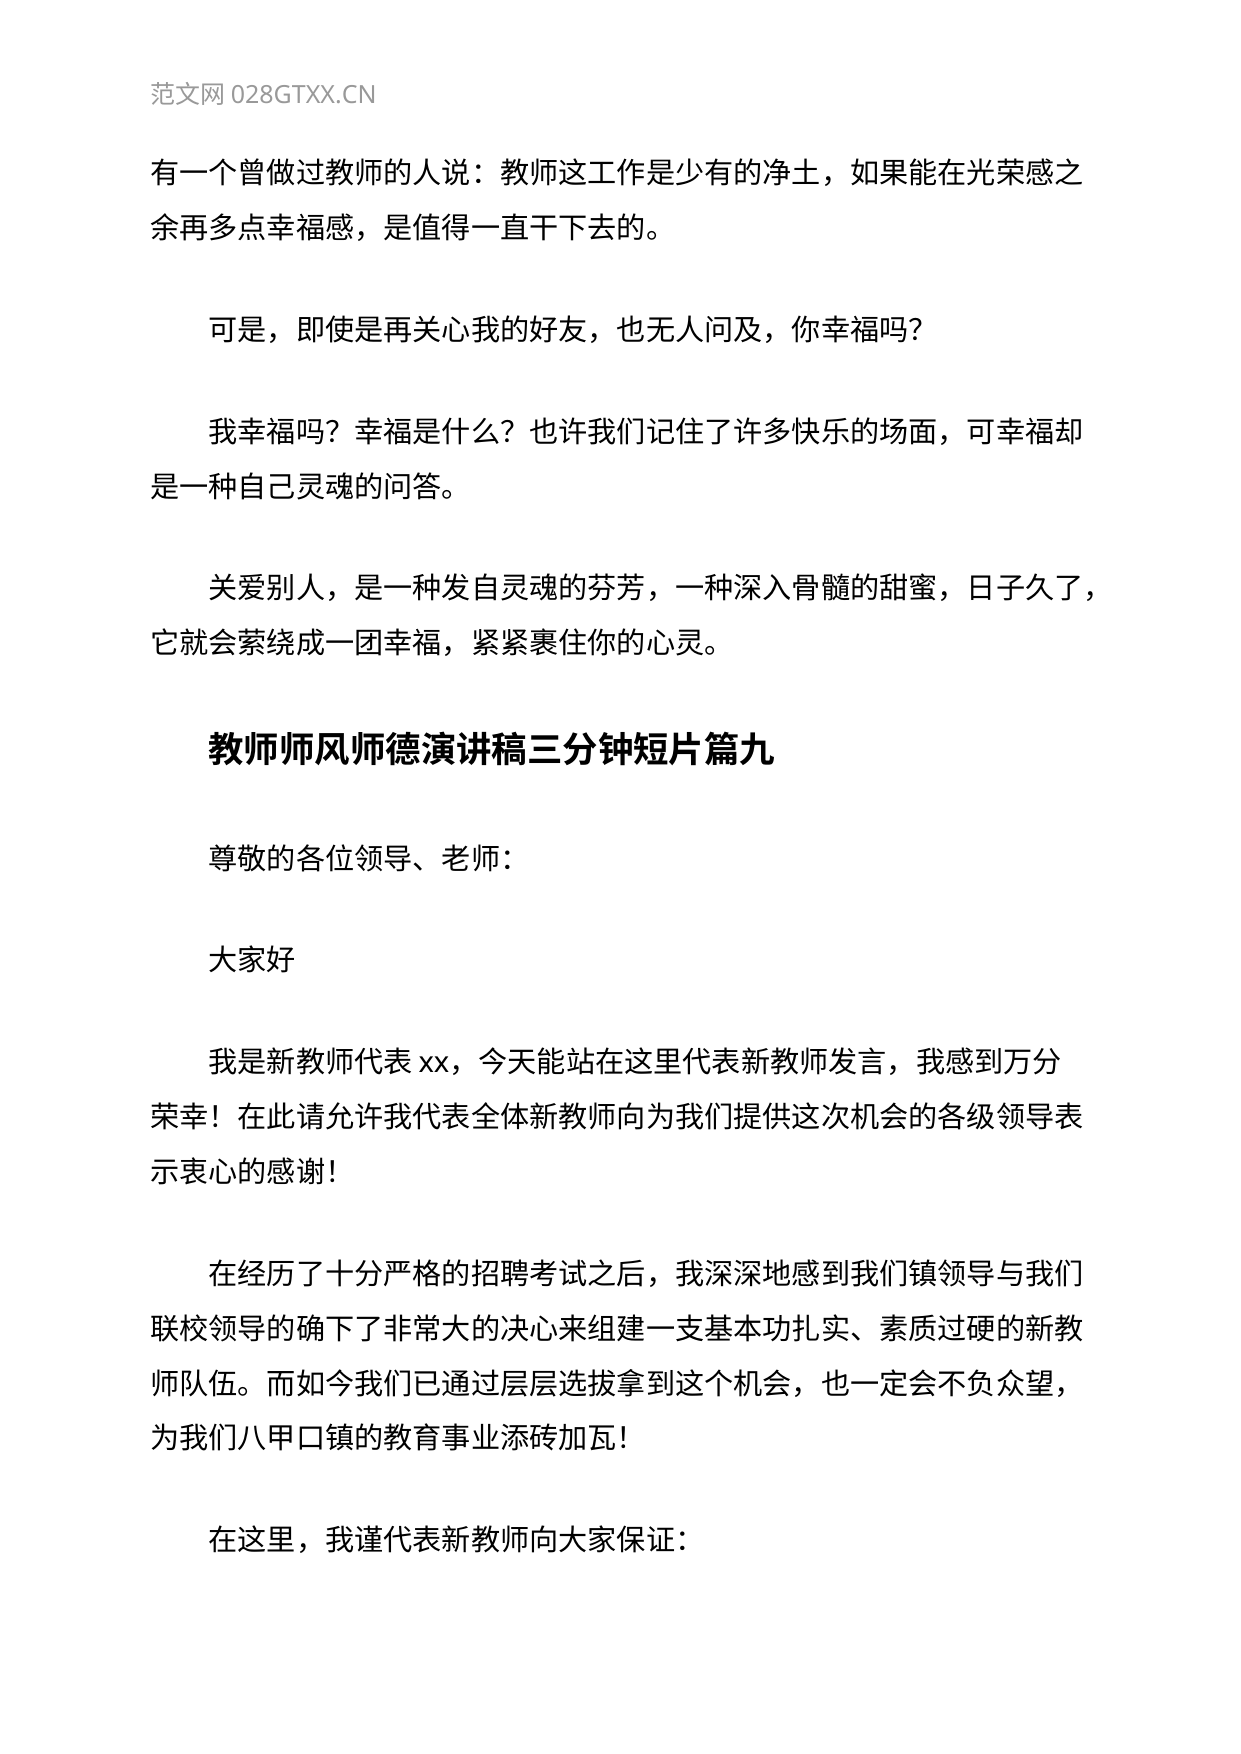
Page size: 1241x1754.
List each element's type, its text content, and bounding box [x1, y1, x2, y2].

text 教师师风师德演讲稿三分钟短片篇九 [150, 722, 1090, 773]
text 尊敬的各位领导、老师： [150, 835, 1090, 877]
text 关爱别人，是一种发自灵魂的芬芳，一种深入骨髓的甜蜜，日子久了，它就会萦绕成一团幸福，紧紧裹住你的心灵。 [150, 565, 1090, 662]
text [150, 150, 1090, 247]
text 我幸福吗？幸福是什么？也许我们记住了许多快乐的场面，可幸福却是一种自己灵魂的问答。 [150, 408, 1090, 506]
text 在经历了十分严格的招聘考试之后，我深深地感到我们镇领导与我们联校领导的确下了非常大的决心来组建一支基本功扎实、素质过硬的新教师队伍。而如今我们已通过层层选拔拿到这个机会，也一定会不负众望，为我们八甲口镇的教育事业添砖加瓦！ [150, 1250, 1090, 1457]
text 可是，即使是再关心我的好友，也无人问及，你幸福吗？ [150, 307, 1090, 349]
text 大家好 [150, 937, 1090, 979]
text 在这里，我谨代表新教师向大家保证： [150, 1517, 1090, 1559]
text 我是新教师代表xx，今天能站在这里代表新教师发言，我感到万分荣幸！在此请允许我代表全体新教师向为我们提供这次机会的各级领导表示衷心的感谢！ [150, 1039, 1090, 1191]
